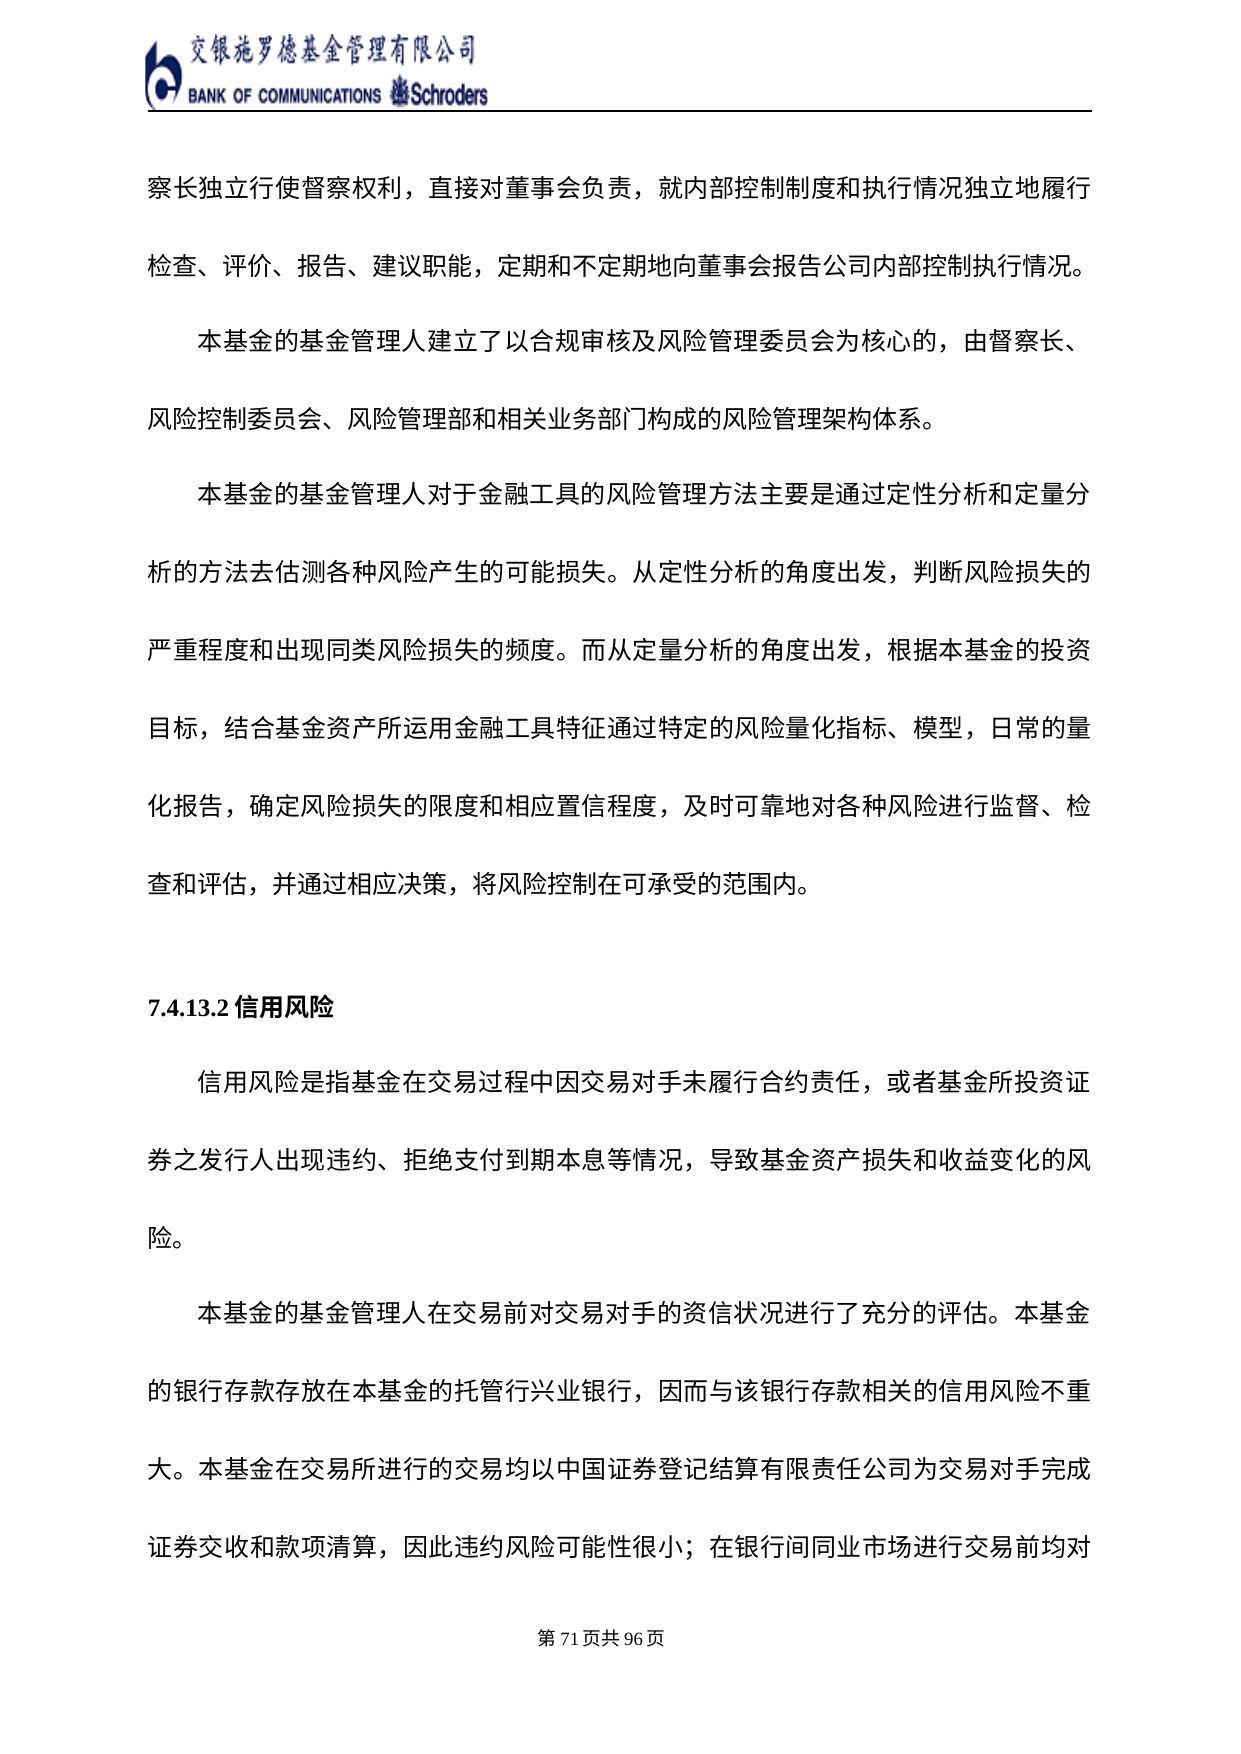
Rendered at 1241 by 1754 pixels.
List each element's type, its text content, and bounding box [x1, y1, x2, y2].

picture [145, 34, 488, 110]
text 本基金的基金管理人建立了以合规审核及风险管理委员会为核心的，由督察长、风险控制委员会、风险管理部和相关业务部门构成的风险管理架构体系。 [148, 307, 1092, 450]
text 本基金的基金管理人对于金融工具的风险管理方法主要是通过定性分析和定量分析的方法去估测各种风险产生的可能损失。从定性分析的角度出发，判断风险损失的严重程度和出现同类风险损失的频度。而从定量分析的角度出发，根据本基金的投资目标，结合基金资产所运用金融工具特征通过特定的风险量化指标、模型，日常的量化报告，确定风险损失的限度和相应置信程度，及时可靠地对各种风险进行监督、检查和评估，并通过相应决策，将风险控制在可承受的范围内。 [148, 461, 1092, 915]
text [148, 1279, 1092, 1578]
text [148, 154, 1092, 297]
text 7.4.13.2信用风险 [148, 973, 1092, 1038]
text 信用风险是指基金在交易过程中因交易对手未履行合约责任，或者基金所投资证券之发行人出现违约、拒绝支付到期本息等情况，导致基金资产损失和收益变化的风险。 [148, 1048, 1092, 1269]
